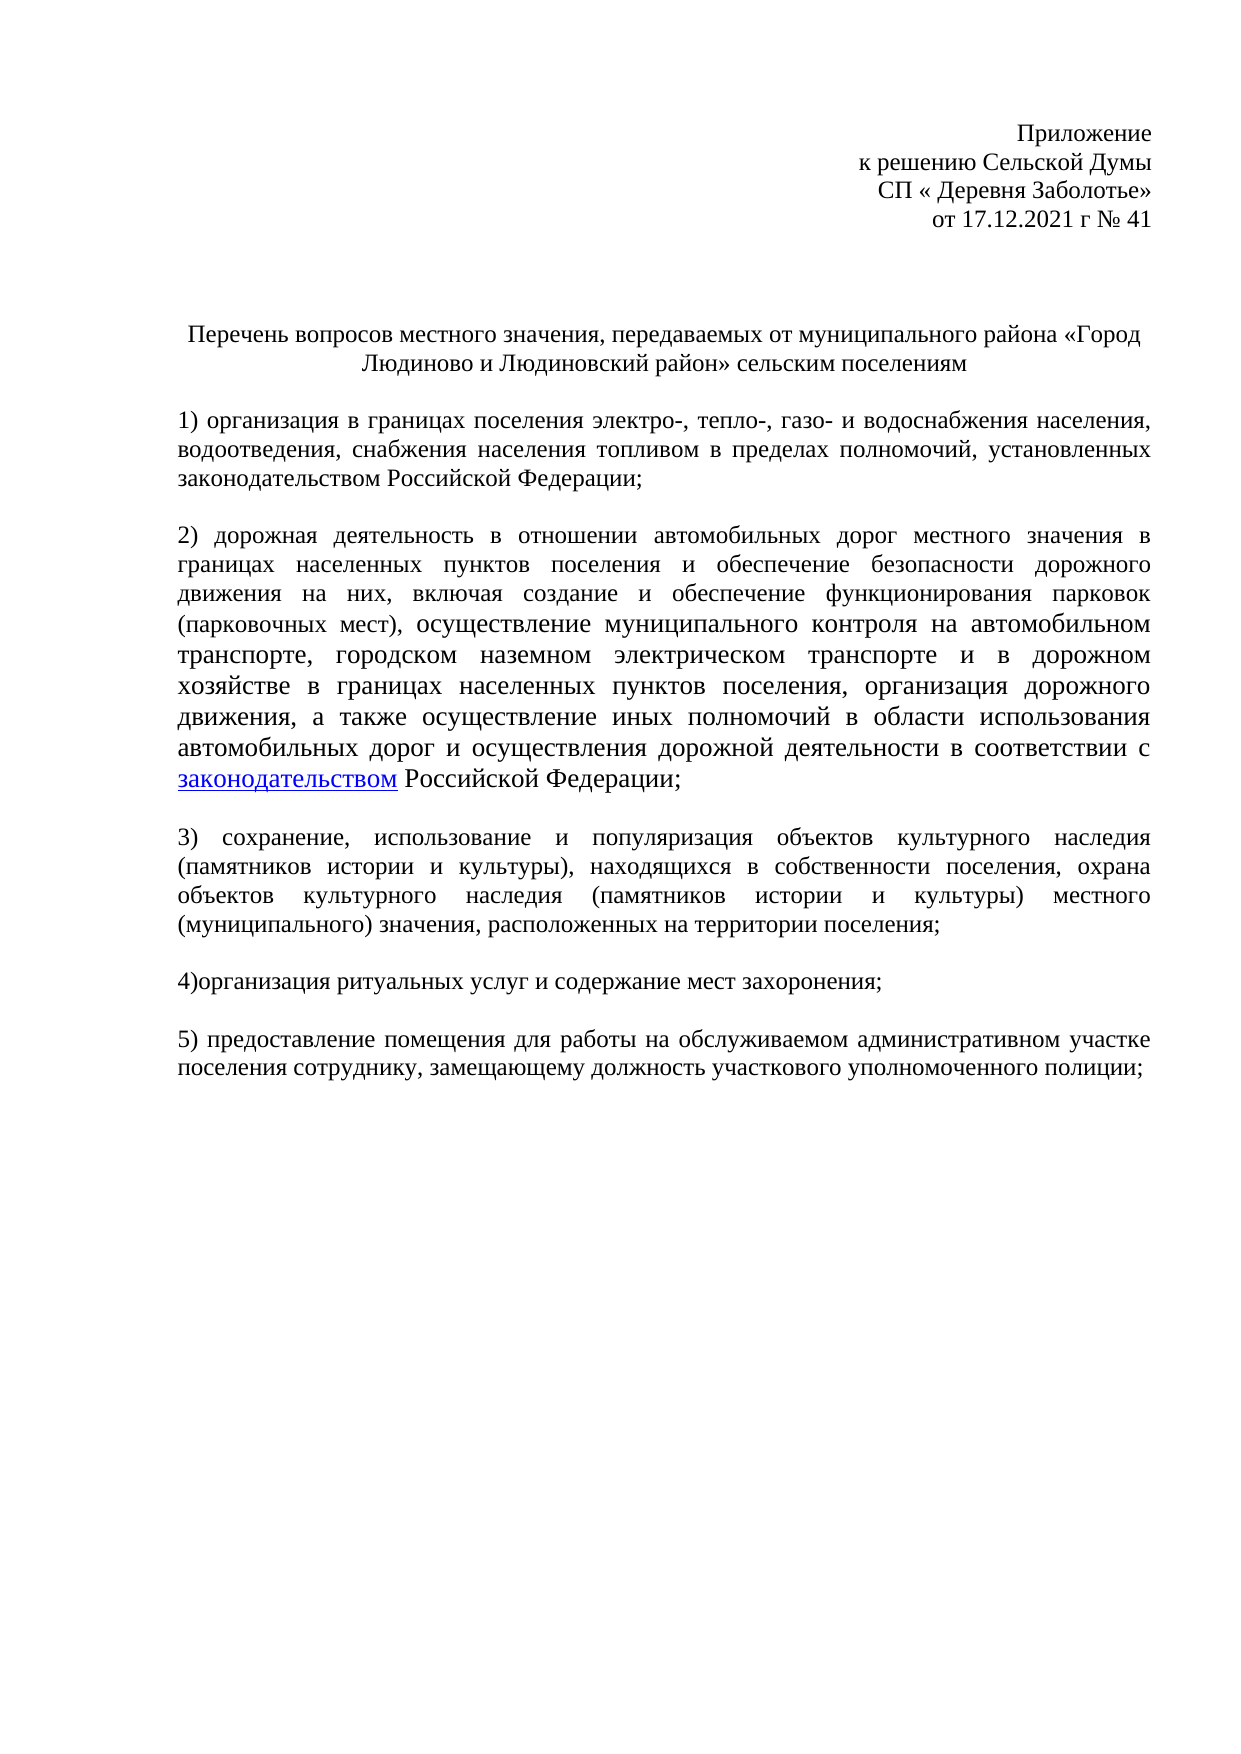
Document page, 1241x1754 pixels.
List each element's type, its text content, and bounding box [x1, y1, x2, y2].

text 1) организация в границах поселения электро-, тепло-, газо- и водоснабжения населения, водоотведения, снабжения населения топливом в пределах полномочий, установленных законодательством Российской Федерации; [177, 406, 1152, 492]
text СП « Деревня Заболотье» [177, 176, 1152, 204]
text 2) дорожная деятельность в отношении автомобильных дорог местного значения в границах населенных пунктов поселения и обеспечение безопасности дорожного движения на них, включая создание и обеспечение функционирования парковок (парковочных мест), осуществление муниципального контроля на автомобильном транспорте, городском наземном электрическом транспорте и в дорожном хозяйстве в границах населенных пунктов поселения, организация дорожного движения, а также осуществление иных полномочий в области использования автомобильных дорог и осуществления дорожной деятельности в соответствии с законодательством Российской Федерации; [177, 521, 1152, 794]
text от 17.12.2021 г № 41 [177, 204, 1152, 233]
text 4)организация ритуальных услуг и содержание мест захоронения; [177, 966, 1152, 995]
text Перечень вопросов местного значения, передаваемых от муниципального района «Город Людиново и Людиновский район» сельским поселениям [177, 319, 1152, 377]
text Приложение [177, 118, 1152, 147]
text 5) предоставление помещения для работы на обслуживаемом административном участке поселения сотруднику, замещающему должность участкового уполномоченного полиции; [177, 1024, 1152, 1081]
text к решению Сельской Думы [177, 147, 1152, 176]
text 3) сохранение, использование и популяризация объектов культурного наследия (памятников истории и культуры), находящихся в собственности поселения, охрана объектов культурного наследия (памятников истории и культуры) местного (муниципального) значения, расположенных на территории поселения; [177, 822, 1152, 937]
